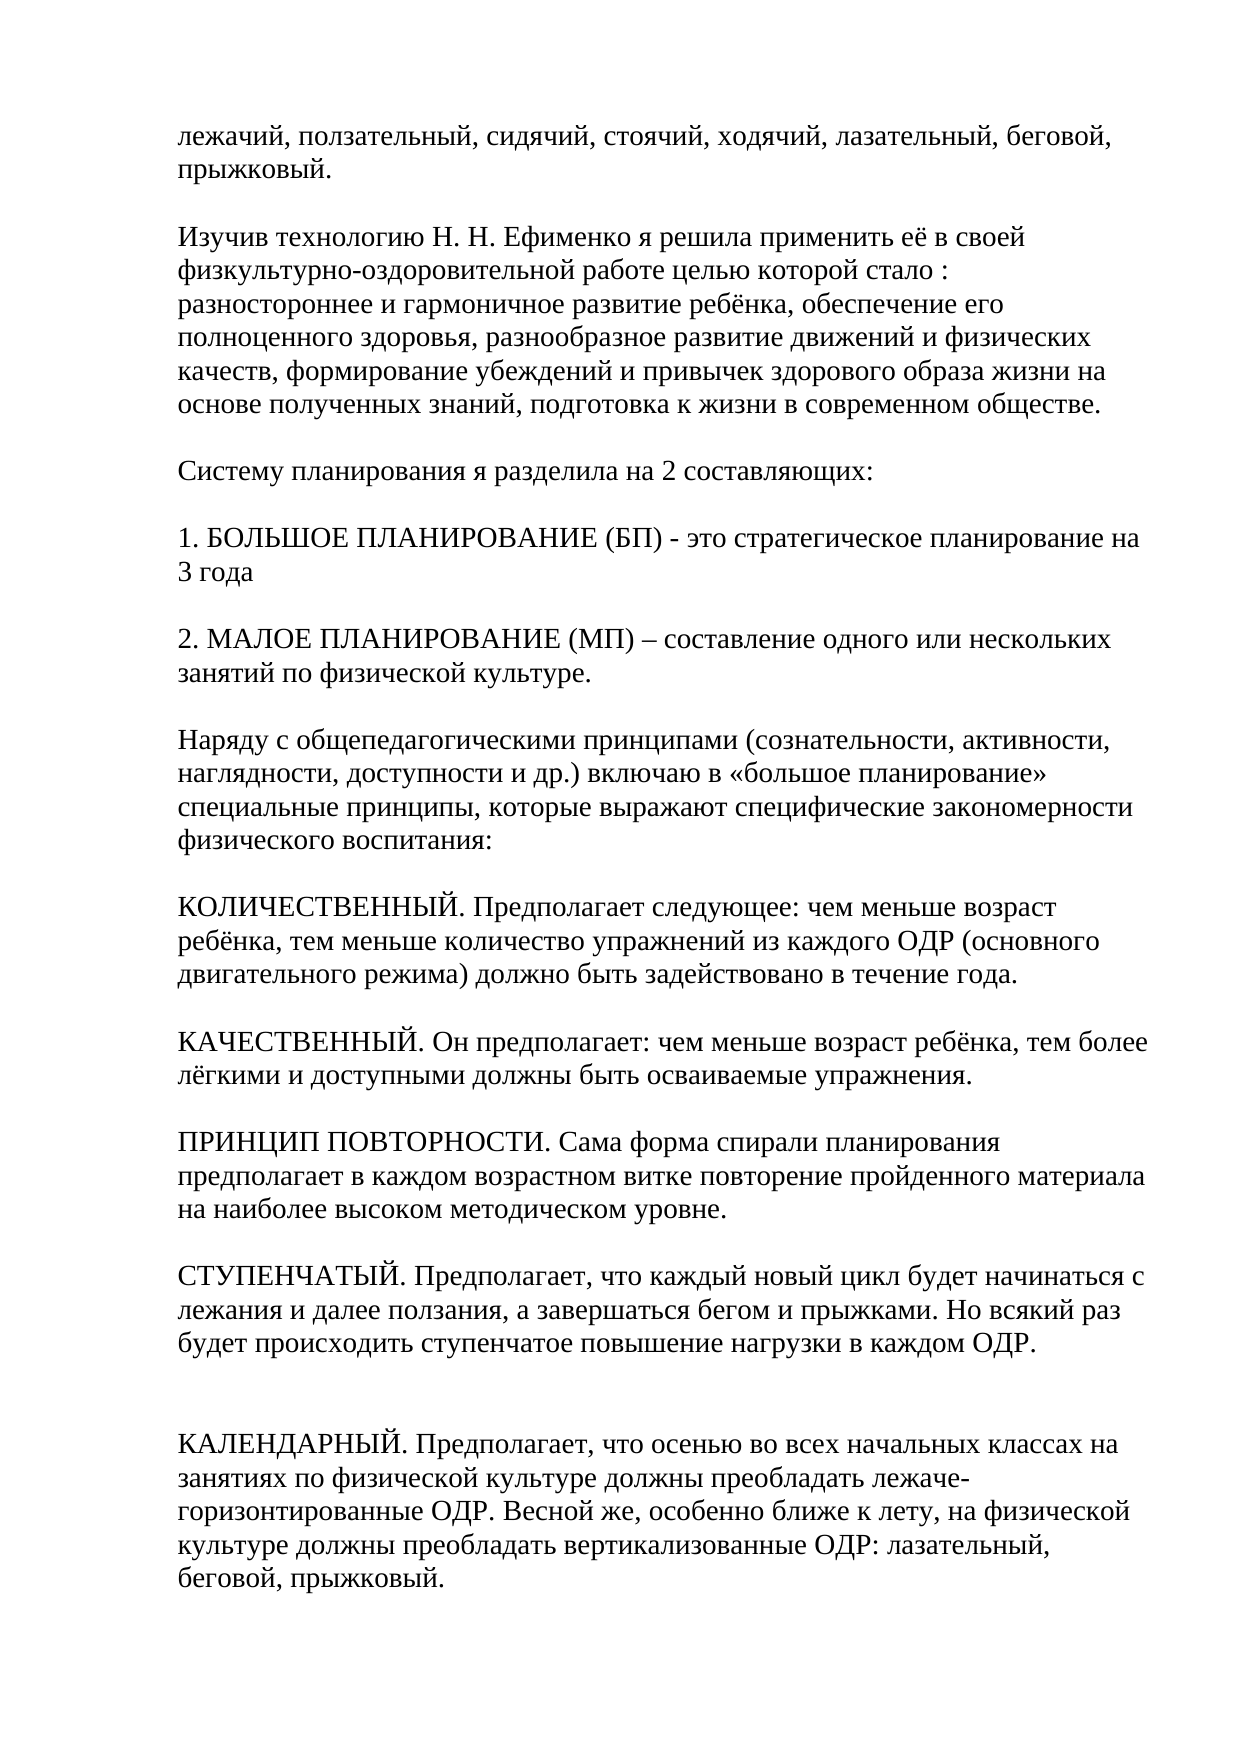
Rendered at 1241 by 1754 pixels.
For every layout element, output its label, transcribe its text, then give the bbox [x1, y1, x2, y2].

text Изучив технологию Н. Н. Ефименко я решила применить её в своей физкультурно-оздоровительной работе целью которой стало : разностороннее и гармоничное развитие ребёнка, обеспечение его полноценного здоровья, разнообразное развитие движений и физических качеств, формирование убеждений и привычек здорового образа жизни на основе полученных знаний, подготовка к жизни в современном обществе. [177, 219, 1152, 420]
text КАЛЕНДАРНЫЙ. Предполагает, что осенью во всех начальных классах на занятиях по физической культуре должны преобладать лежаче-горизонтированные ОДР. Весной же, особенно ближе к лету, на физической культуре должны преобладать вертикализованные ОДР: лазательный, беговой, прыжковый. [177, 1426, 1152, 1594]
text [177, 118, 1152, 185]
text 1. БОЛЬШОЕ ПЛАНИРОВАНИЕ (БП) - это стратегическое планирование на 3 года [177, 521, 1152, 588]
text СТУПЕНЧАТЫЙ. Предполагает, что каждый новый цикл будет начинаться с лежания и далее ползания, а завершаться бегом и прыжками. Но всякий раз будет происходить ступенчатое повышение нагрузки в каждом ОДР. [177, 1258, 1152, 1359]
text Наряду с общепедагогическими принципами (сознательности, активности, наглядности, доступности и др.) включаю в «большое планирование» специальные принципы, которые выражают специфические закономерности физического воспитания: [177, 722, 1152, 856]
text Систему планирования я разделила на 2 составляющих: [177, 453, 1152, 487]
text КОЛИЧЕСТВЕННЫЙ. Предполагает следующее: чем меньше возраст ребёнка, тем меньше количество упражнений из каждого ОДР (основного двигательного режима) должно быть задействовано в течение года. [177, 889, 1152, 990]
text КАЧЕСТВЕННЫЙ. Он предполагает: чем меньше возраст ребёнка, тем более лёгкими и доступными должны быть осваиваемые упражнения. [177, 1024, 1152, 1091]
text 2. МАЛОЕ ПЛАНИРОВАНИЕ (МП) – составление одного или нескольких занятий по физической культуре. [177, 621, 1152, 688]
text ПРИНЦИП ПОВТОРНОСТИ. Сама форма спирали планирования предполагает в каждом возрастном витке повторение пройденного материала на наиболее высоком методическом уровне. [177, 1124, 1152, 1225]
